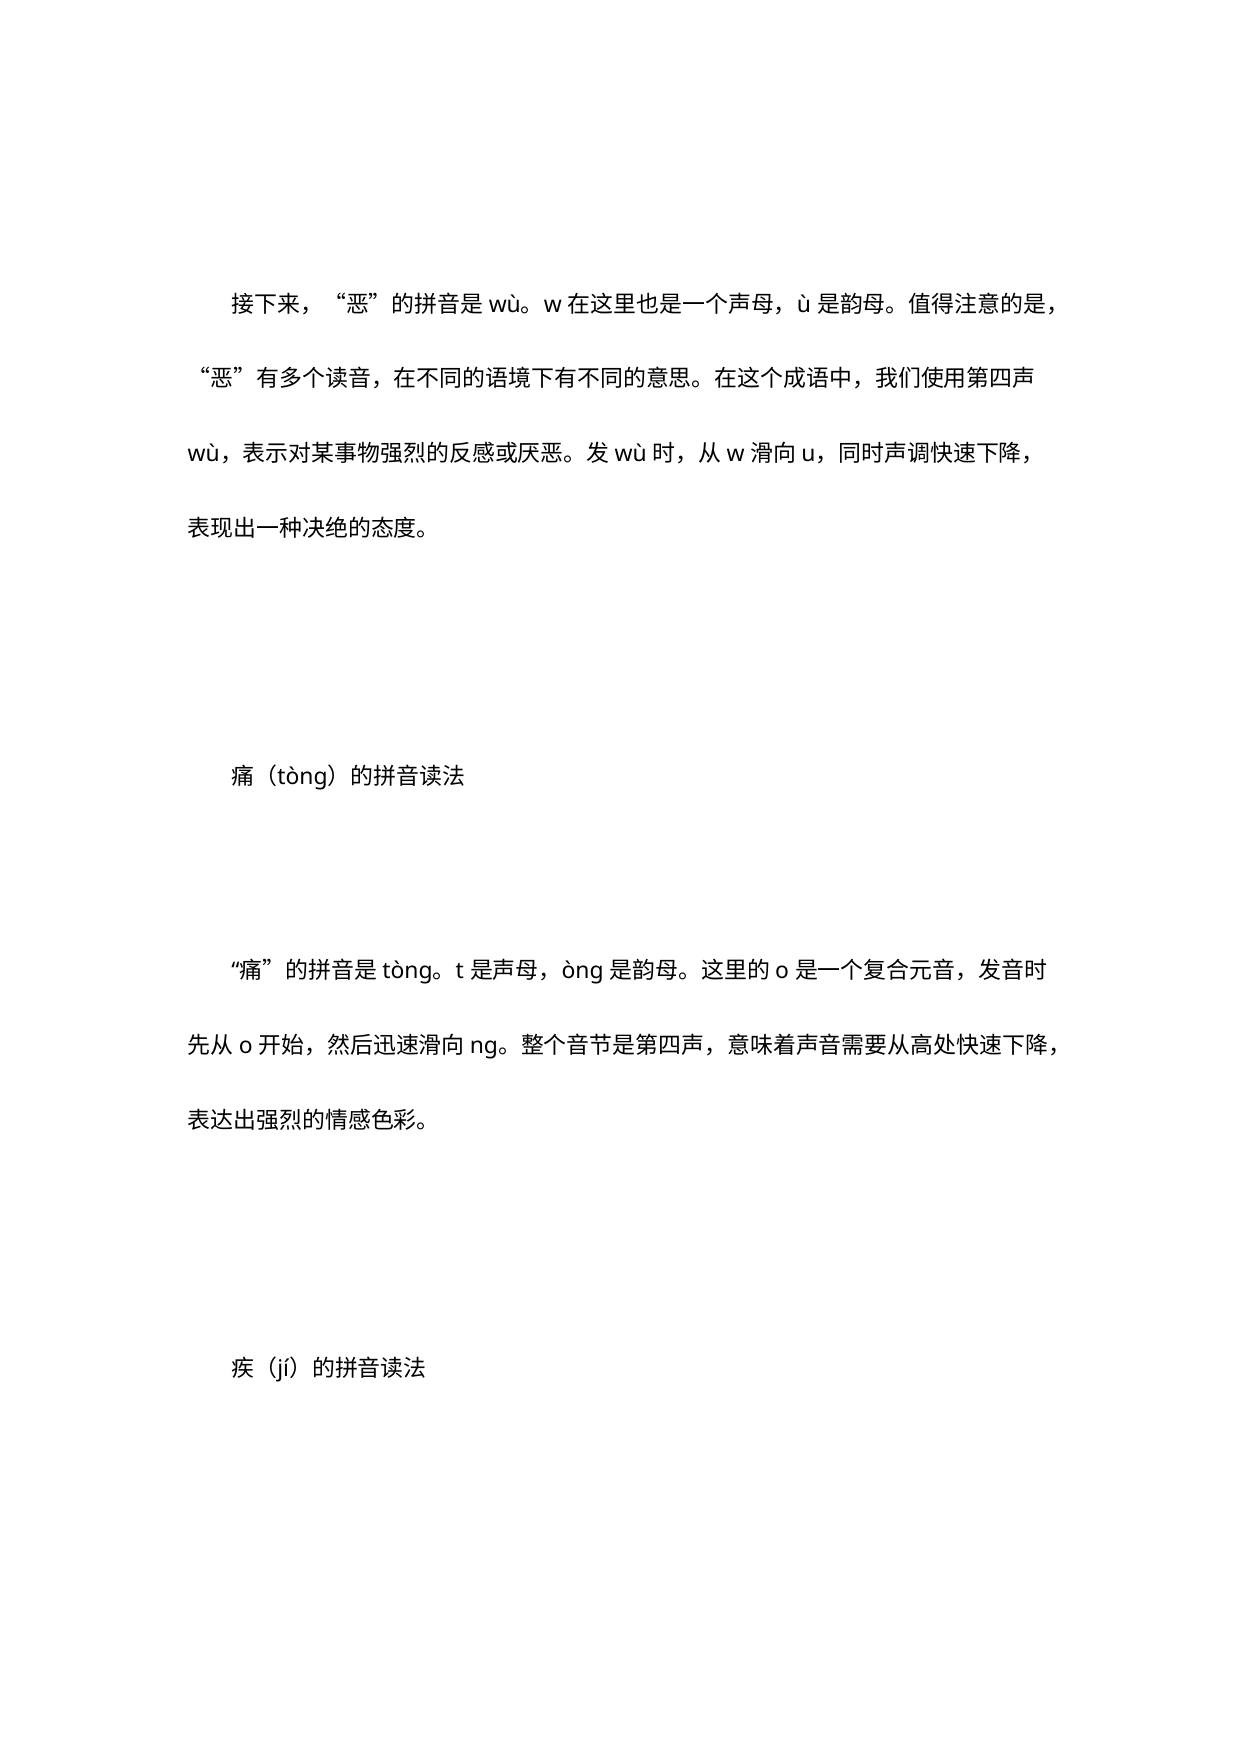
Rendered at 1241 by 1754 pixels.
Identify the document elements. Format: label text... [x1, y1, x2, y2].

text “痛”的拼音是 tòng。t 是声母，òng 是韵母。这里的 o 是一个复合元音，发音时先从 o 开始，然后迅速滑向 ng。整个音节是第四声，意味着声音需要从高处快速下降，表达出强烈的情感色彩。 [187, 936, 1053, 1151]
text 接下来，“恶”的拼音是 wù。w 在这里也是一个声母，ù 是韵母。值得注意的是，“恶”有多个读音，在不同的语境下有不同的意思。在这个成语中，我们使用第四声 wù，表示对某事物强烈的反感或厌恶。发 wù 时，从 w 滑向 u，同时声调快速下降，表现出一种决绝的态度。 [187, 270, 1053, 559]
text 痛（tòng）的拼音读法 [187, 742, 1053, 807]
text 疾（jí）的拼音读法 [187, 1334, 1053, 1399]
